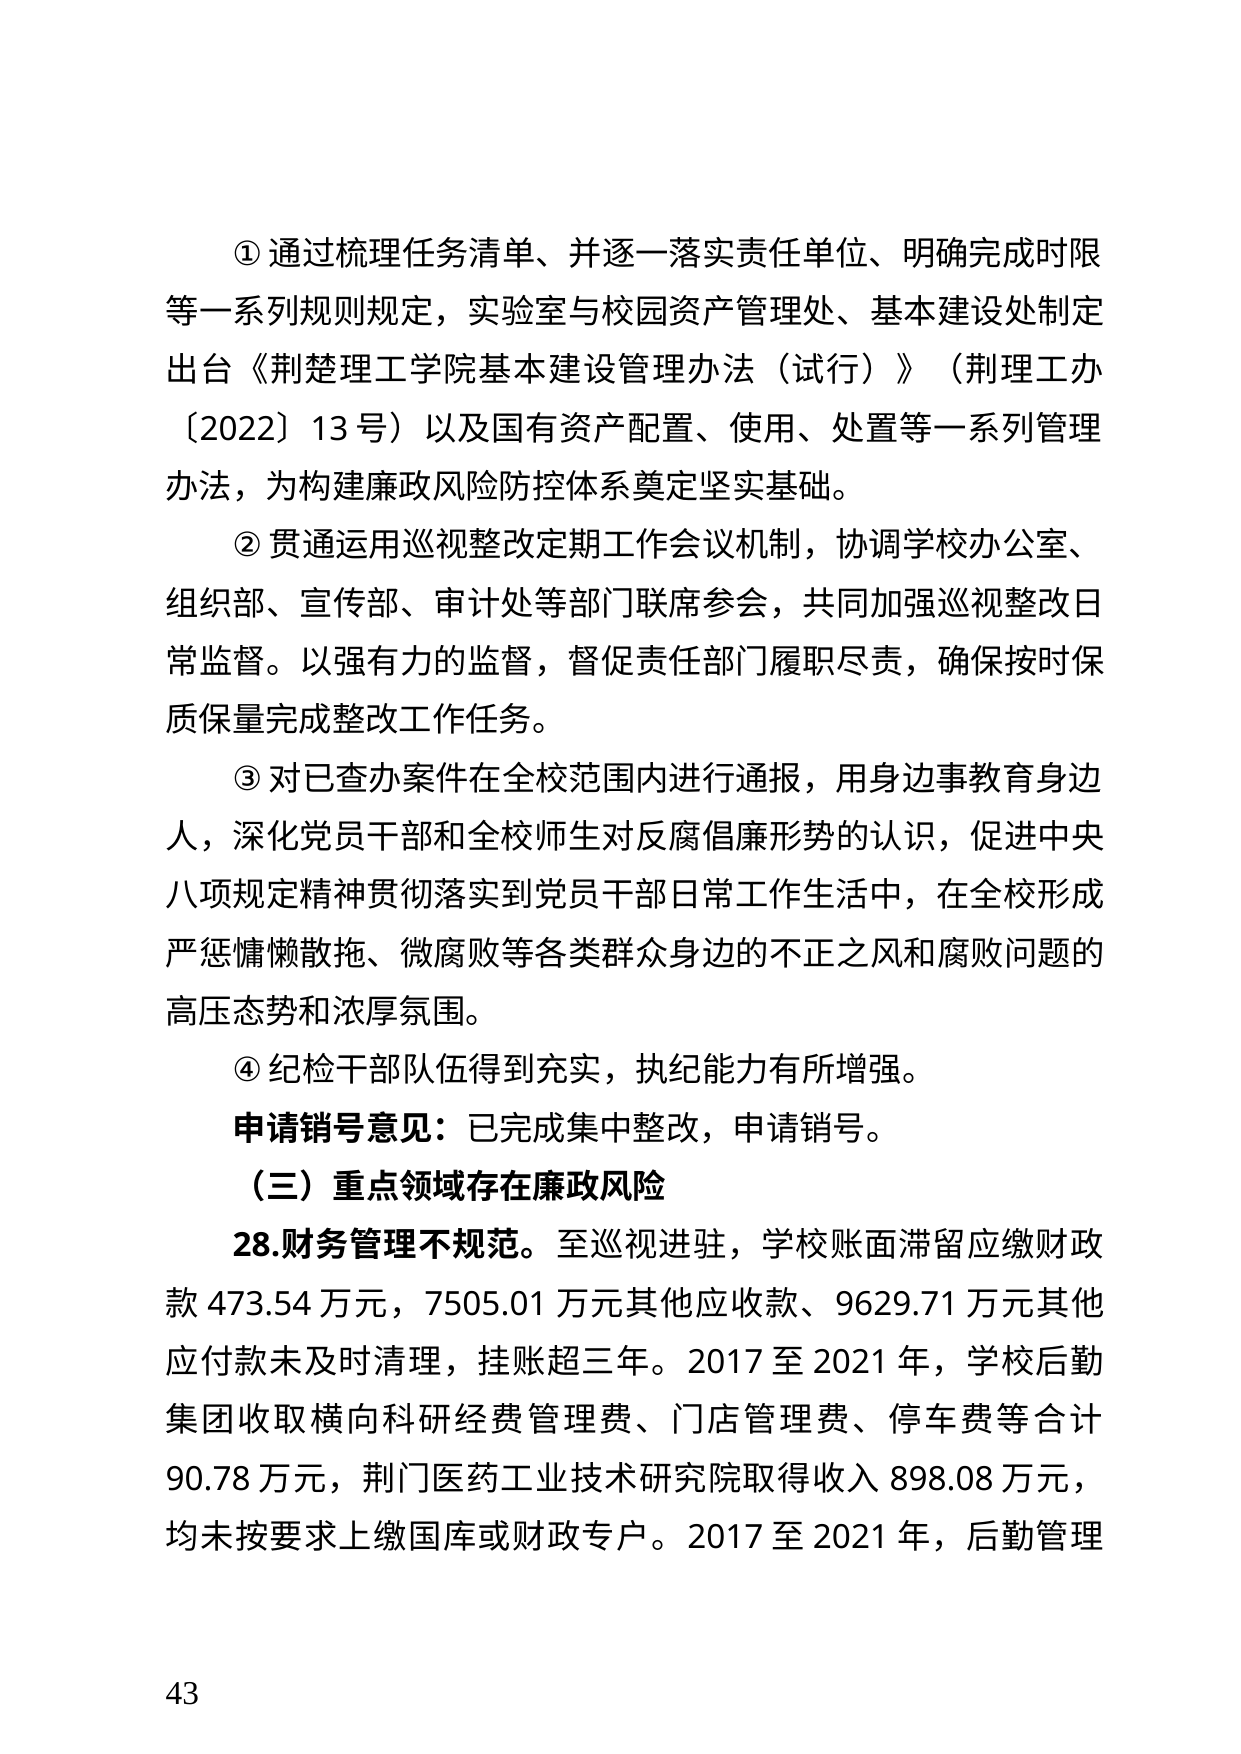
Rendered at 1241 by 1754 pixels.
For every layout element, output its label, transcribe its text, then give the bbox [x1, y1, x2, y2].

text ④纪检干部队伍得到充实，执纪能力有所增强。 [165, 1035, 1104, 1093]
text ①通过梳理任务清单、并逐一落实责任单位、明确完成时限等一系列规则规定，实验室与校园资产管理处、基本建设处制定出台《荆楚理工学院基本建设管理办法（试行）》（荆理工办〔2022〕13号）以及国有资产配置、使用、处置等一系列管理办法，为构建廉政风险防控体系奠定坚实基础。 [165, 218, 1104, 510]
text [165, 1210, 1104, 1560]
text （三）重点领域存在廉政风险 [165, 1152, 1104, 1210]
text ③对已查办案件在全校范围内进行通报，用身边事教育身边人，深化党员干部和全校师生对反腐倡廉形势的认识，促进中央八项规定精神贯彻落实到党员干部日常工作生活中，在全校形成严惩慵懒散拖、微腐败等各类群众身边的不正之风和腐败问题的高压态势和浓厚氛围。 [165, 743, 1104, 1035]
text 申请销号意见：已完成集中整改，申请销号。 [165, 1093, 1104, 1152]
text ②贯通运用巡视整改定期工作会议机制，协调学校办公室、组织部、宣传部、审计处等部门联席参会，共同加强巡视整改日常监督。以强有力的监督，督促责任部门履职尽责，确保按时保质保量完成整改工作任务。 [165, 510, 1104, 743]
